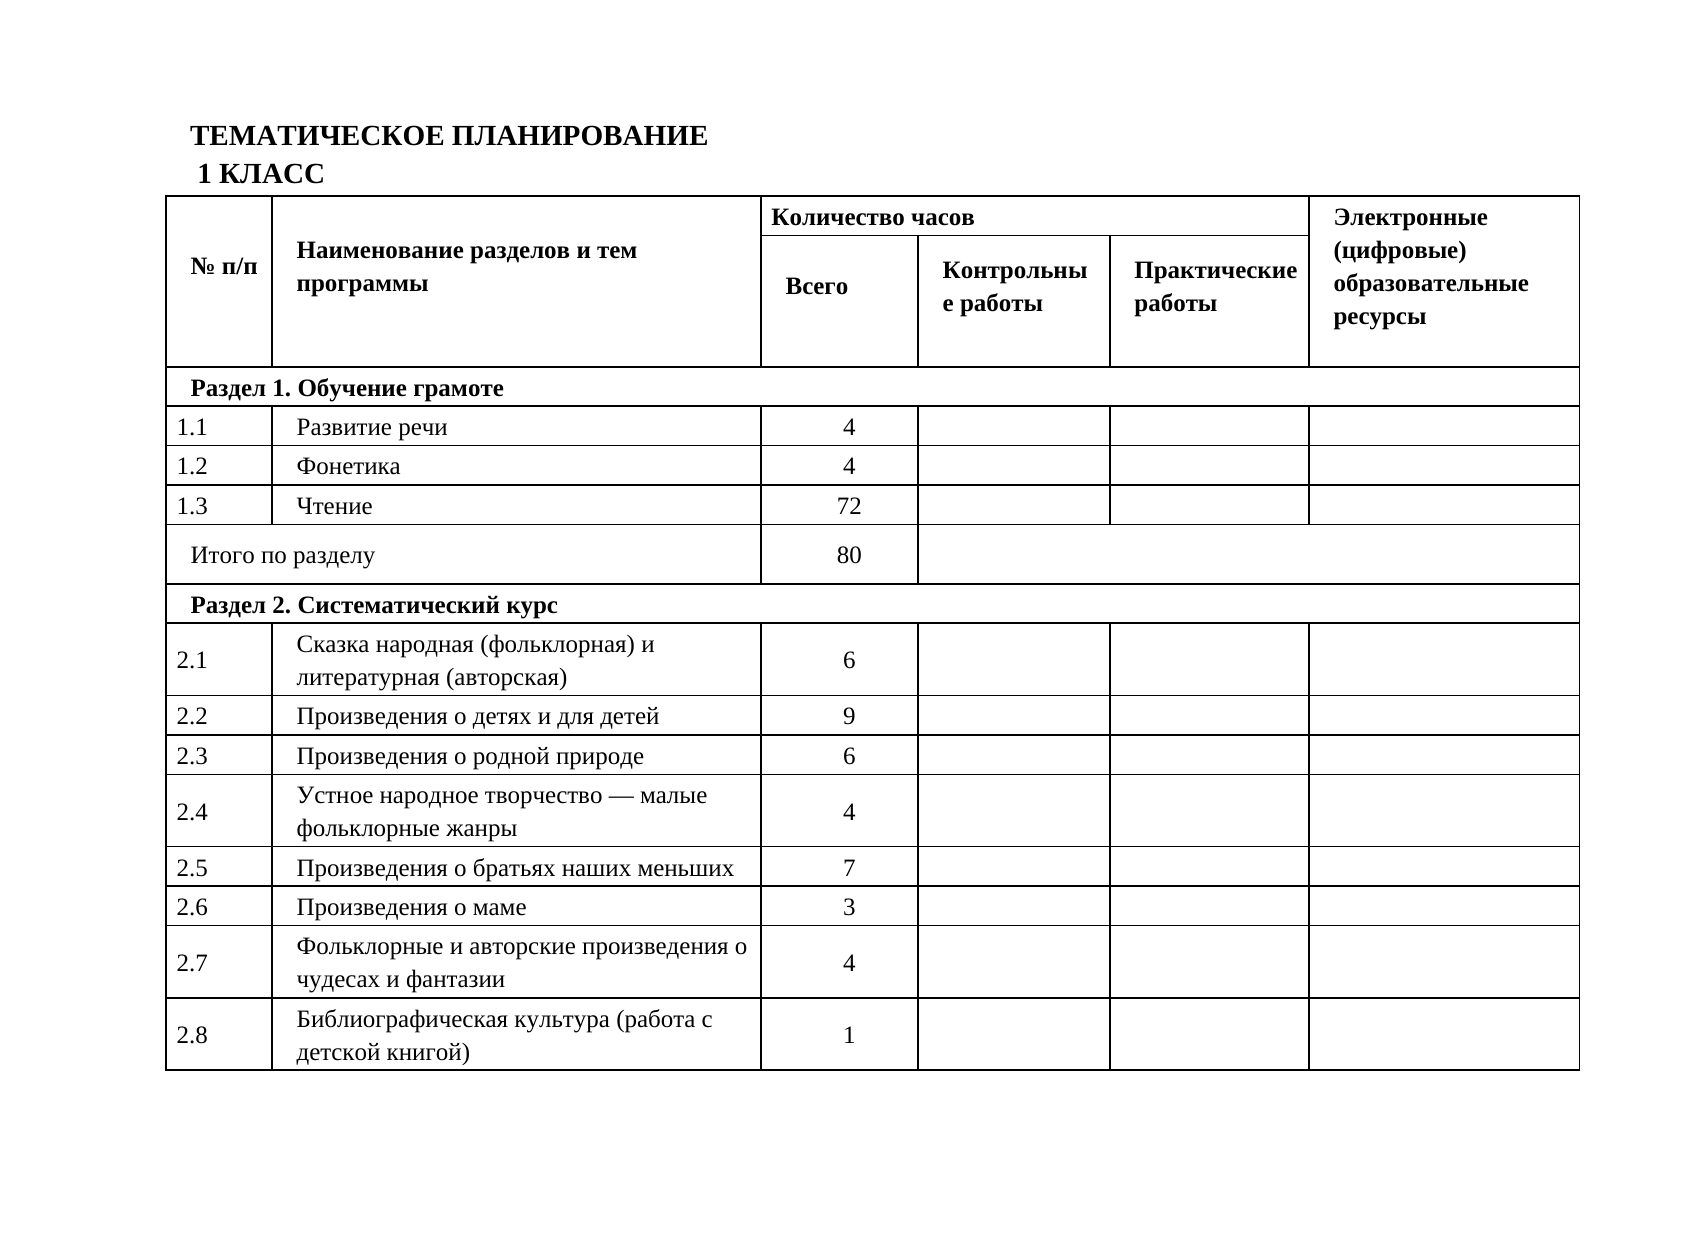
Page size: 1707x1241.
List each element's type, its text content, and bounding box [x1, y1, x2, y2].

table_cell 6 [762, 624, 917, 695]
table_cell [1310, 407, 1579, 445]
table_cell [919, 887, 1109, 924]
table_cell 9 [762, 696, 917, 734]
table_cell Чтение [273, 486, 760, 523]
table_cell 3 [762, 887, 917, 924]
table_cell [1310, 847, 1579, 885]
table_cell [919, 775, 1109, 846]
table_cell 7 [762, 847, 917, 885]
table_cell [919, 446, 1109, 484]
table_cell [1111, 775, 1308, 846]
table_cell 2.6 [167, 887, 271, 924]
table_cell 2.5 [167, 847, 271, 885]
table_cell 2.4 [167, 775, 271, 846]
table_cell Раздел 1. Обучение грамоте [167, 368, 1579, 405]
table_cell Развитие речи [273, 407, 760, 445]
table_cell 2.2 [167, 696, 271, 734]
table_cell [1310, 999, 1579, 1069]
table_header Наименование разделов и тем программы [273, 197, 760, 366]
table_cell 1 [762, 999, 917, 1069]
table_cell Итого по разделу [167, 525, 760, 583]
table_cell [919, 736, 1109, 773]
table_cell 80 [762, 525, 917, 583]
table_cell [1111, 999, 1308, 1069]
table_cell [1111, 847, 1308, 885]
table_cell [1310, 775, 1579, 846]
table_cell [1310, 486, 1579, 523]
table_cell 4 [762, 926, 917, 997]
table_cell [919, 926, 1109, 997]
table_cell [1310, 624, 1579, 695]
table_cell 2.7 [167, 926, 271, 997]
table_cell [1111, 887, 1308, 924]
table_cell Произведения о братьях наших меньших [273, 847, 760, 885]
table_cell Фольклорные и авторские произведения о чудесах и фантазии [273, 926, 760, 997]
table_cell Библиографическая культура (работа с детской книгой) [273, 999, 760, 1069]
text ТЕМАТИЧЕСКОЕ ПЛАНИРОВАНИЕ [190, 118, 1618, 152]
table_cell [1111, 486, 1308, 523]
table_cell 2.8 [167, 999, 271, 1069]
table_cell [919, 624, 1109, 695]
table_cell [1111, 926, 1308, 997]
table_cell [1111, 624, 1308, 695]
table_cell Контрольные работы [919, 236, 1109, 366]
table_cell Произведения о детях и для детей [273, 696, 760, 734]
table_cell [919, 486, 1109, 523]
table_cell [1111, 446, 1308, 484]
table_cell 72 [762, 486, 917, 523]
table_cell 4 [762, 446, 917, 484]
table_cell 4 [762, 407, 917, 445]
table_cell Практические работы [1111, 236, 1308, 366]
table_header Электронные (цифровые) образовательные ресурсы [1310, 197, 1579, 366]
table_cell 1.3 [167, 486, 271, 523]
table_cell [1111, 696, 1308, 734]
table_cell 2.1 [167, 624, 271, 695]
table_cell [1310, 736, 1579, 773]
table_cell Произведения о родной природе [273, 736, 760, 773]
table_cell [1111, 736, 1308, 773]
table_cell [919, 999, 1109, 1069]
table_cell [1111, 407, 1308, 445]
table_cell [1310, 926, 1579, 997]
text 1 КЛАСС [190, 157, 1618, 190]
table_cell Устное народное творчество — малые фольклорные жанры [273, 775, 760, 846]
table_cell 2.3 [167, 736, 271, 773]
table_cell 6 [762, 736, 917, 773]
table_cell [919, 696, 1109, 734]
table_cell [919, 847, 1109, 885]
table_header № п/п [167, 197, 271, 366]
table_cell Произведения о маме [273, 887, 760, 924]
table_cell [919, 407, 1109, 445]
table_cell [1310, 887, 1579, 924]
table_cell [919, 525, 1579, 583]
table_cell Всего [762, 236, 917, 366]
table_cell 1.2 [167, 446, 271, 484]
table_cell [1310, 696, 1579, 734]
table_cell [1310, 446, 1579, 484]
table_cell Фонетика [273, 446, 760, 484]
table_cell Раздел 2. Систематический курс [167, 585, 1579, 622]
table_cell 1.1 [167, 407, 271, 445]
table_header Количество часов [762, 197, 1308, 234]
table_cell Сказка народная (фольклорная) и литературная (авторская) [273, 624, 760, 695]
table_cell 4 [762, 775, 917, 846]
